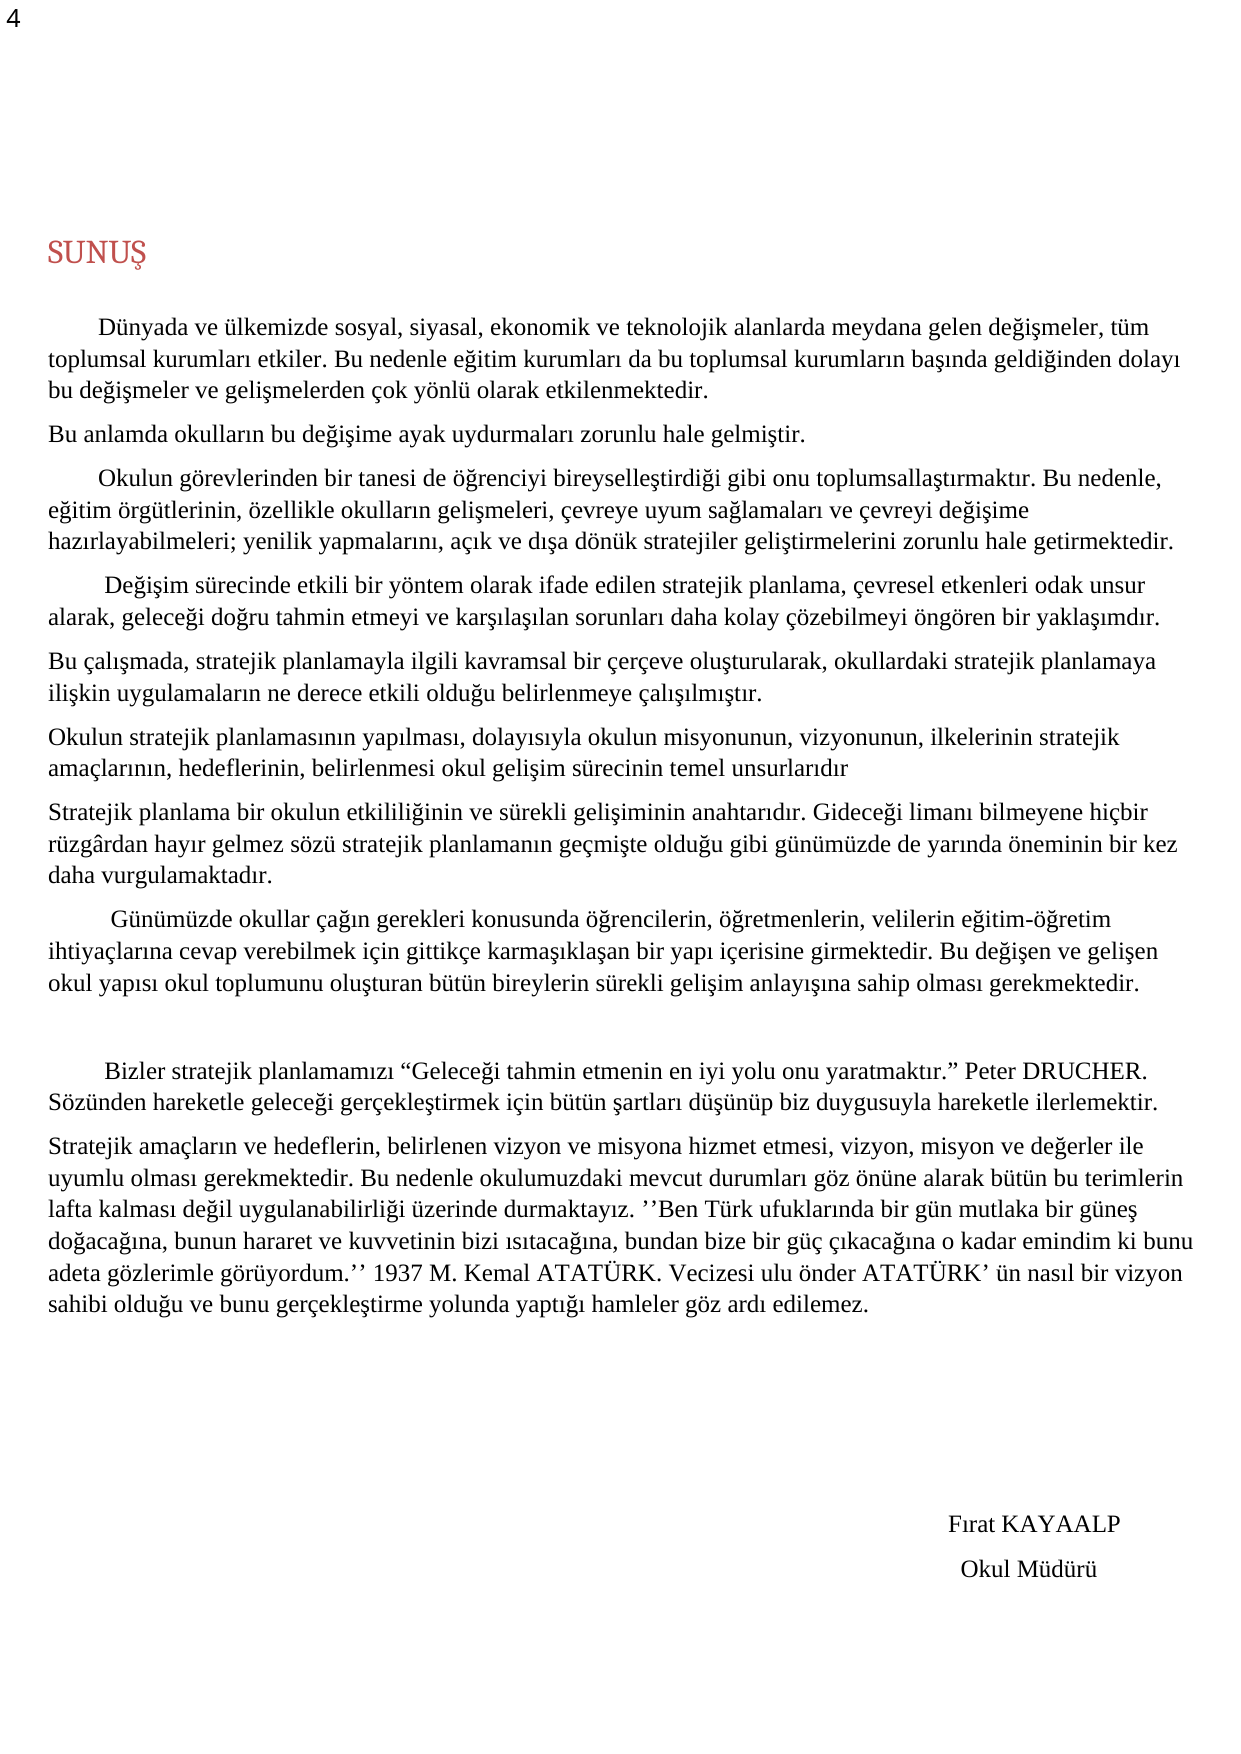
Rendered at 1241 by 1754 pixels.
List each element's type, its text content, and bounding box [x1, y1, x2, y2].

text Günümüzde okullar çağın gerekleri konusunda öğrencilerin, öğretmenlerin, velilerin eğitim-öğretim ihtiyaçlarına cevap verebilmek için gittikçe karmaşıklaşan bir yapı içerisine girmektedir. Bu değişen ve gelişen okul yapısı okul toplumunu oluşturan bütün bireylerin sürekli gelişim anlayışına sahip olması gerekmektedir. [48, 904, 1198, 996]
text Bizler stratejik planlamamızı “Geleceği tahmin etmenin en iyi yolu onu yaratmaktır.” Peter DRUCHER. Sözünden hareketle geleceği gerçekleştirmek için bütün şartları düşünüp biz duygusuyla hareketle ilerlemektir. [48, 1056, 1198, 1116]
text Stratejik amaçların ve hedeflerin, belirlenen vizyon ve misyona hizmet etmesi, vizyon, misyon ve değerler ile uyumlu olması gerekmektedir. Bu nedenle okulumuzdaki mevcut durumları göz önüne alarak bütün bu terimlerin lafta kalması değil uygulanabilirliği üzerinde durmaktayız. ’’Ben Türk ufuklarında bir gün mutlaka bir güneş doğacağına, bunun hararet ve kuvvetinin bizi ısıtacağına, bundan bize bir güç çıkacağına o kadar emindim ki bunu adeta gözlerimle görüyordum.’’ 1937 M. Kemal ATATÜRK. Vecizesi ulu önder ATATÜRK’ ün nasıl bir vizyon sahibi olduğu ve bunu gerçekleştirme yolunda yaptığı hamleler göz ardı edilemez. [48, 1131, 1198, 1318]
text Değişim sürecinde etkili bir yöntem olarak ifade edilen stratejik planlama, çevresel etkenleri odak unsur alarak, geleceği doğru tahmin etmeyi ve karşılaşılan sorunları daha kolay çözebilmeyi öngören bir yaklaşımdır. [48, 571, 1198, 631]
text Okul Müdürü [873, 1554, 1198, 1582]
text Stratejik planlama bir okulun etkililiğinin ve sürekli gelişiminin anahtarıdır. Gideceği limanı bilmeyene hiçbir rüzgârdan hayır gelmez sözü stratejik planlamanın geçmişte olduğu gibi günümüzde de yarında öneminin bir kez daha vurgulamaktadır. [48, 797, 1198, 889]
text Dünyada ve ülkemizde sosyal, siyasal, ekonomik ve teknolojik alanlarda meydana gelen değişmeler, tüm toplumsal kurumları etkiler. Bu nedenle eğitim kurumları da bu toplumsal kurumların başında geldiğinden dolayı bu değişmeler ve gelişmelerden çok yönlü olarak etkilenmektedir. [48, 312, 1198, 404]
subtitle SUNUŞ [48, 233, 1198, 272]
text Okulun görevlerinden bir tanesi de öğrenciyi bireyselleştirdiği gibi onu toplumsallaştırmaktır. Bu nedenle, eğitim örgütlerinin, özellikle okulların gelişmeleri, çevreye uyum sağlamaları ve çevreyi değişime hazırlayabilmeleri; yenilik yapmalarını, açık ve dışa dönük stratejiler geliştirmelerini zorunlu hale getirmektedir. [48, 463, 1198, 555]
text Okulun stratejik planlamasının yapılması, dolayısıyla okulun misyonunun, vizyonunun, ilkelerinin stratejik amaçlarının, hedeflerinin, belirlenmesi okul gelişim sürecinin temel unsurlarıdır [48, 722, 1198, 782]
text Bu anlamda okulların bu değişime ayak uydurmaları zorunlu hale gelmiştir. [48, 419, 1198, 448]
text Fırat KAYAALP [873, 1509, 1198, 1538]
text Bu çalışmada, stratejik planlamayla ilgili kavramsal bir çerçeve oluşturularak, okullardaki stratejik planlamaya ilişkin uygulamaların ne derece etkili olduğu belirlenmeye çalışılmıştır. [48, 646, 1198, 706]
